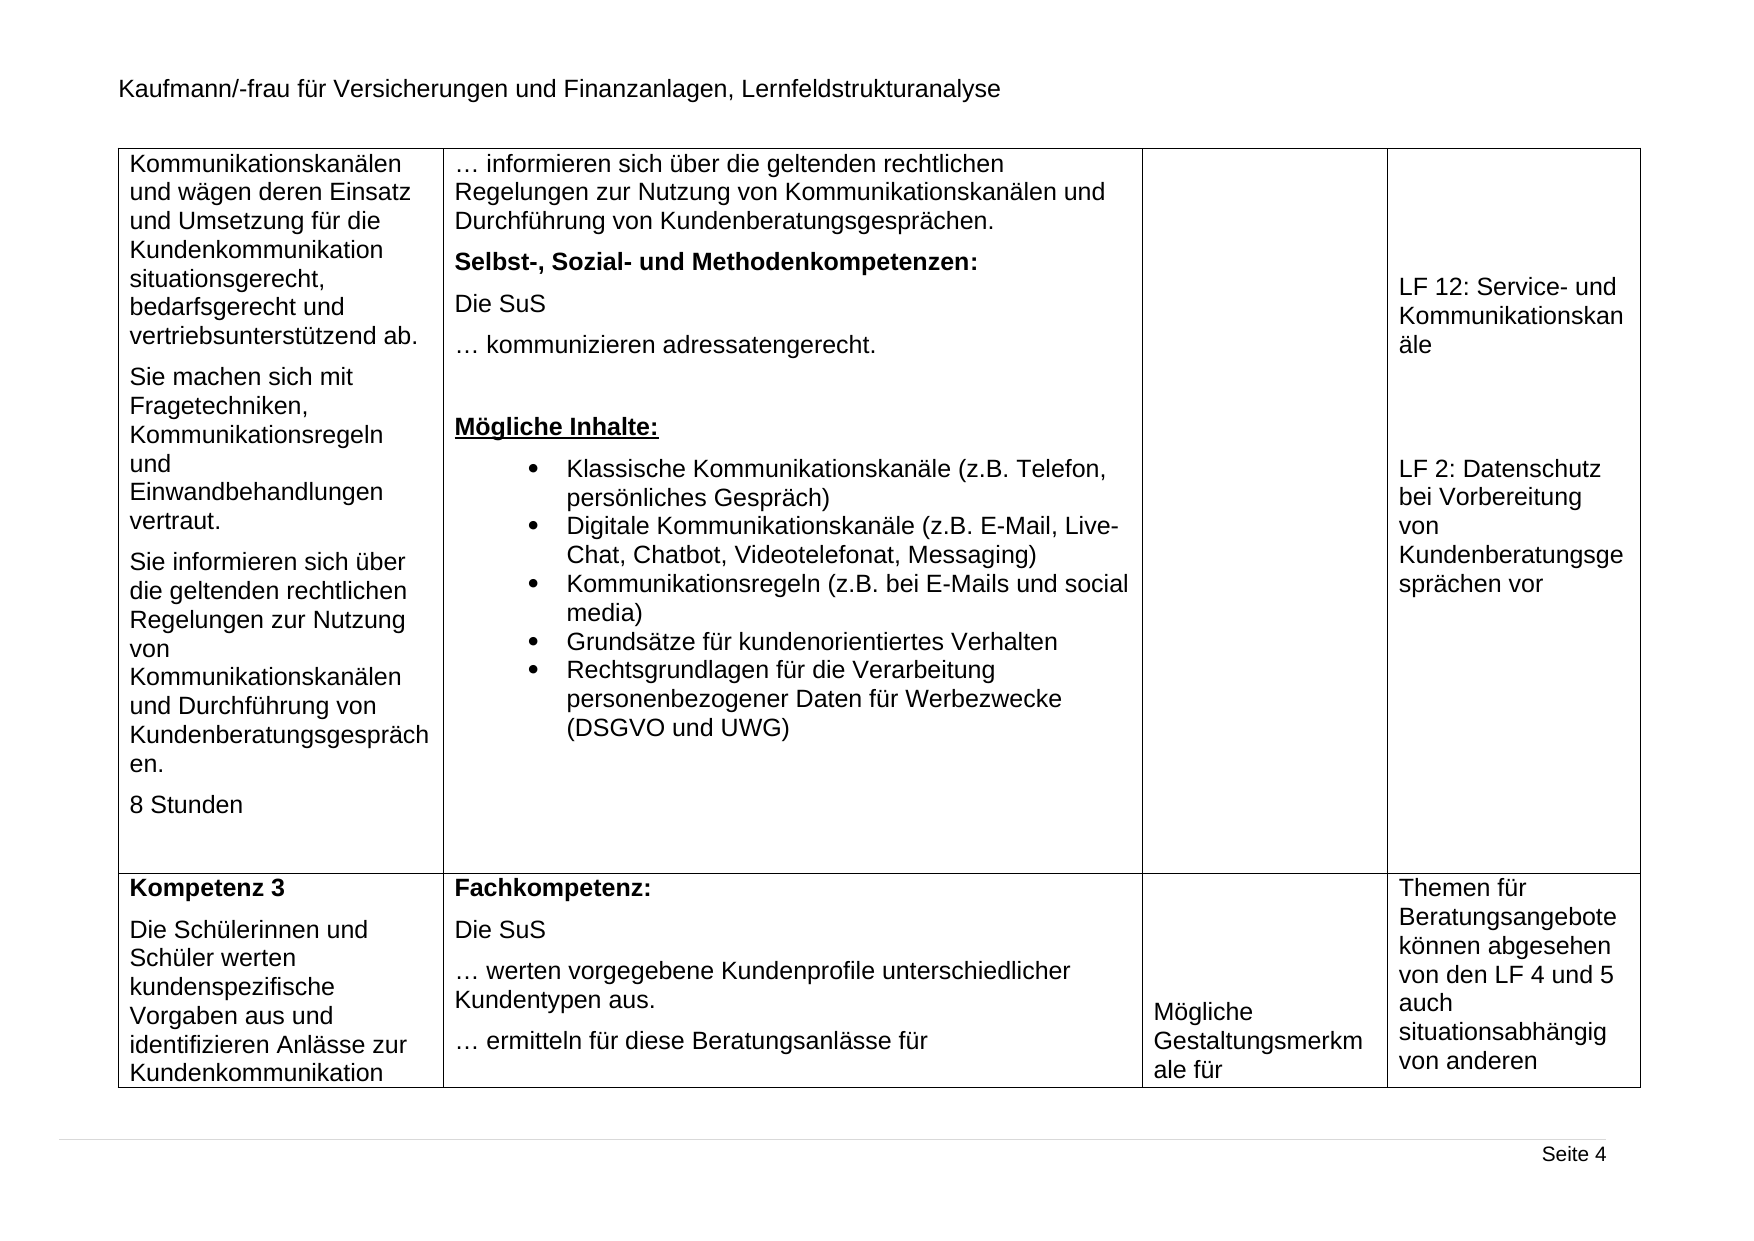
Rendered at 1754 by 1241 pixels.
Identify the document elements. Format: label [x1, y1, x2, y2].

table_cell [1388, 149, 1640, 872]
table_cell [444, 874, 1142, 1087]
table_cell [119, 874, 443, 1087]
table_cell [1388, 874, 1640, 1087]
table_cell [1143, 874, 1387, 1087]
table_cell [119, 149, 443, 872]
table_cell [444, 149, 1142, 872]
table_cell [1143, 149, 1387, 872]
